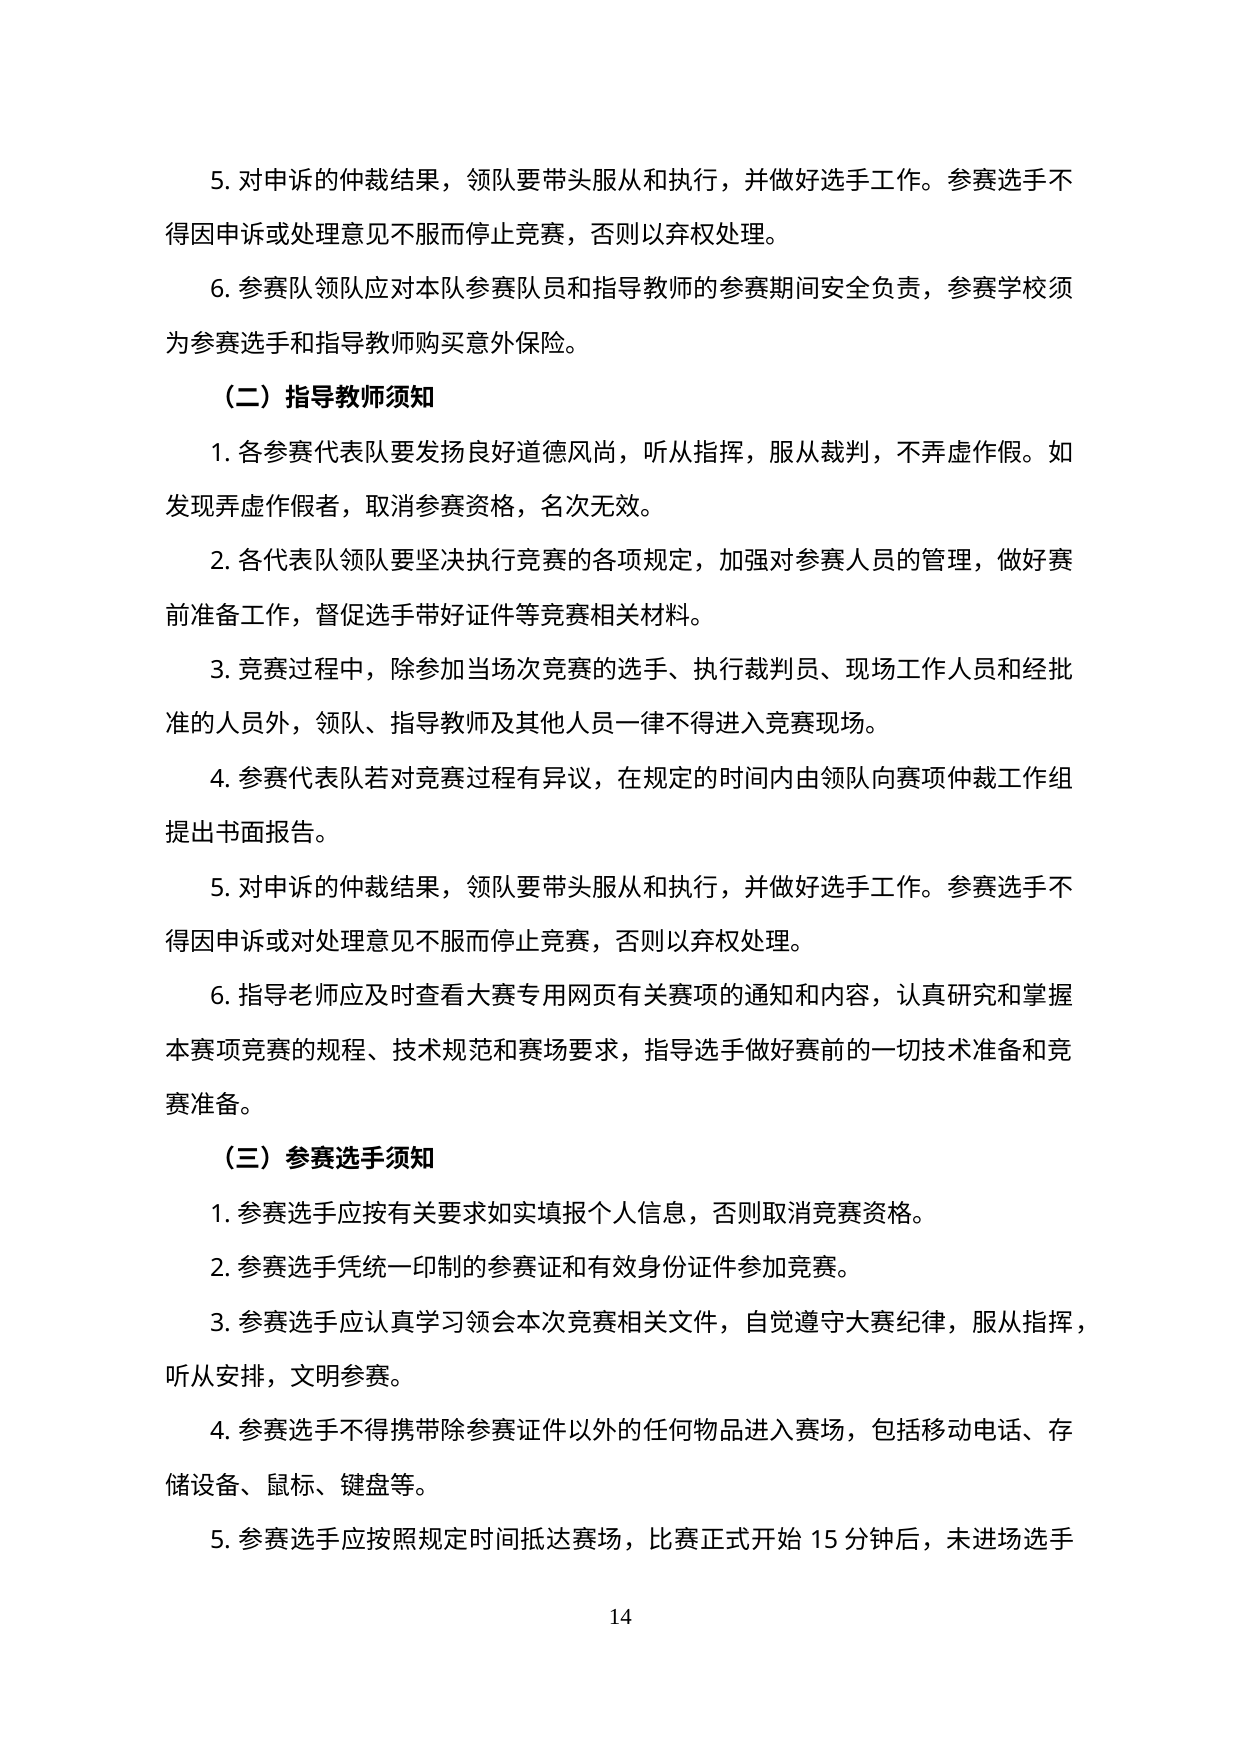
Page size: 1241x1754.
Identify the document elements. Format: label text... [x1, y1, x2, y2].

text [165, 1519, 1075, 1556]
text 5. 对申诉的仲裁结果，领队要带头服从和执行，并做好选手工作。参赛选手不得因申诉或处理意见不服而停止竞赛，否则以弃权处理。 [165, 160, 1075, 251]
text 2. 参赛选手凭统一印制的参赛证和有效身份证件参加竞赛。 [165, 1248, 1075, 1284]
text 6. 指导老师应及时查看大赛专用网页有关赛项的通知和内容，认真研究和掌握本赛项竞赛的规程、技术规范和赛场要求，指导选手做好赛前的一切技术准备和竞赛准备。 [165, 976, 1075, 1121]
text 3. 竞赛过程中，除参加当场次竞赛的选手、执行裁判员、现场工作人员和经批准的人员外，领队、指导教师及其他人员一律不得进入竞赛现场。 [165, 649, 1075, 740]
text 6. 参赛队领队应对本队参赛队员和指导教师的参赛期间安全负责，参赛学校须为参赛选手和指导教师购买意外保险。 [165, 269, 1075, 359]
text 4. 参赛代表队若对竞赛过程有异议，在规定的时间内由领队向赛项仲裁工作组提出书面报告。 [165, 758, 1075, 849]
text 1. 参赛选手应按有关要求如实填报个人信息，否则取消竞赛资格。 [165, 1193, 1075, 1229]
text 3. 参赛选手应认真学习领会本次竞赛相关文件，自觉遵守大赛纪律，服从指挥，听从安排，文明参赛。 [165, 1302, 1075, 1393]
text 4. 参赛选手不得携带除参赛证件以外的任何物品进入赛场，包括移动电话、存储设备、鼠标、键盘等。 [165, 1411, 1075, 1501]
text （三）参赛选手须知 [165, 1139, 1075, 1175]
text 2. 各代表队领队要坚决执行竞赛的各项规定，加强对参赛人员的管理，做好赛前准备工作，督促选手带好证件等竞赛相关材料。 [165, 541, 1075, 631]
text 5. 对申诉的仲裁结果，领队要带头服从和执行，并做好选手工作。参赛选手不得因申诉或对处理意见不服而停止竞赛，否则以弃权处理。 [165, 867, 1075, 958]
text 1. 各参赛代表队要发扬良好道德风尚，听从指挥，服从裁判，不弄虚作假。如发现弄虚作假者，取消参赛资格，名次无效。 [165, 432, 1075, 523]
text （二）指导教师须知 [165, 378, 1075, 414]
